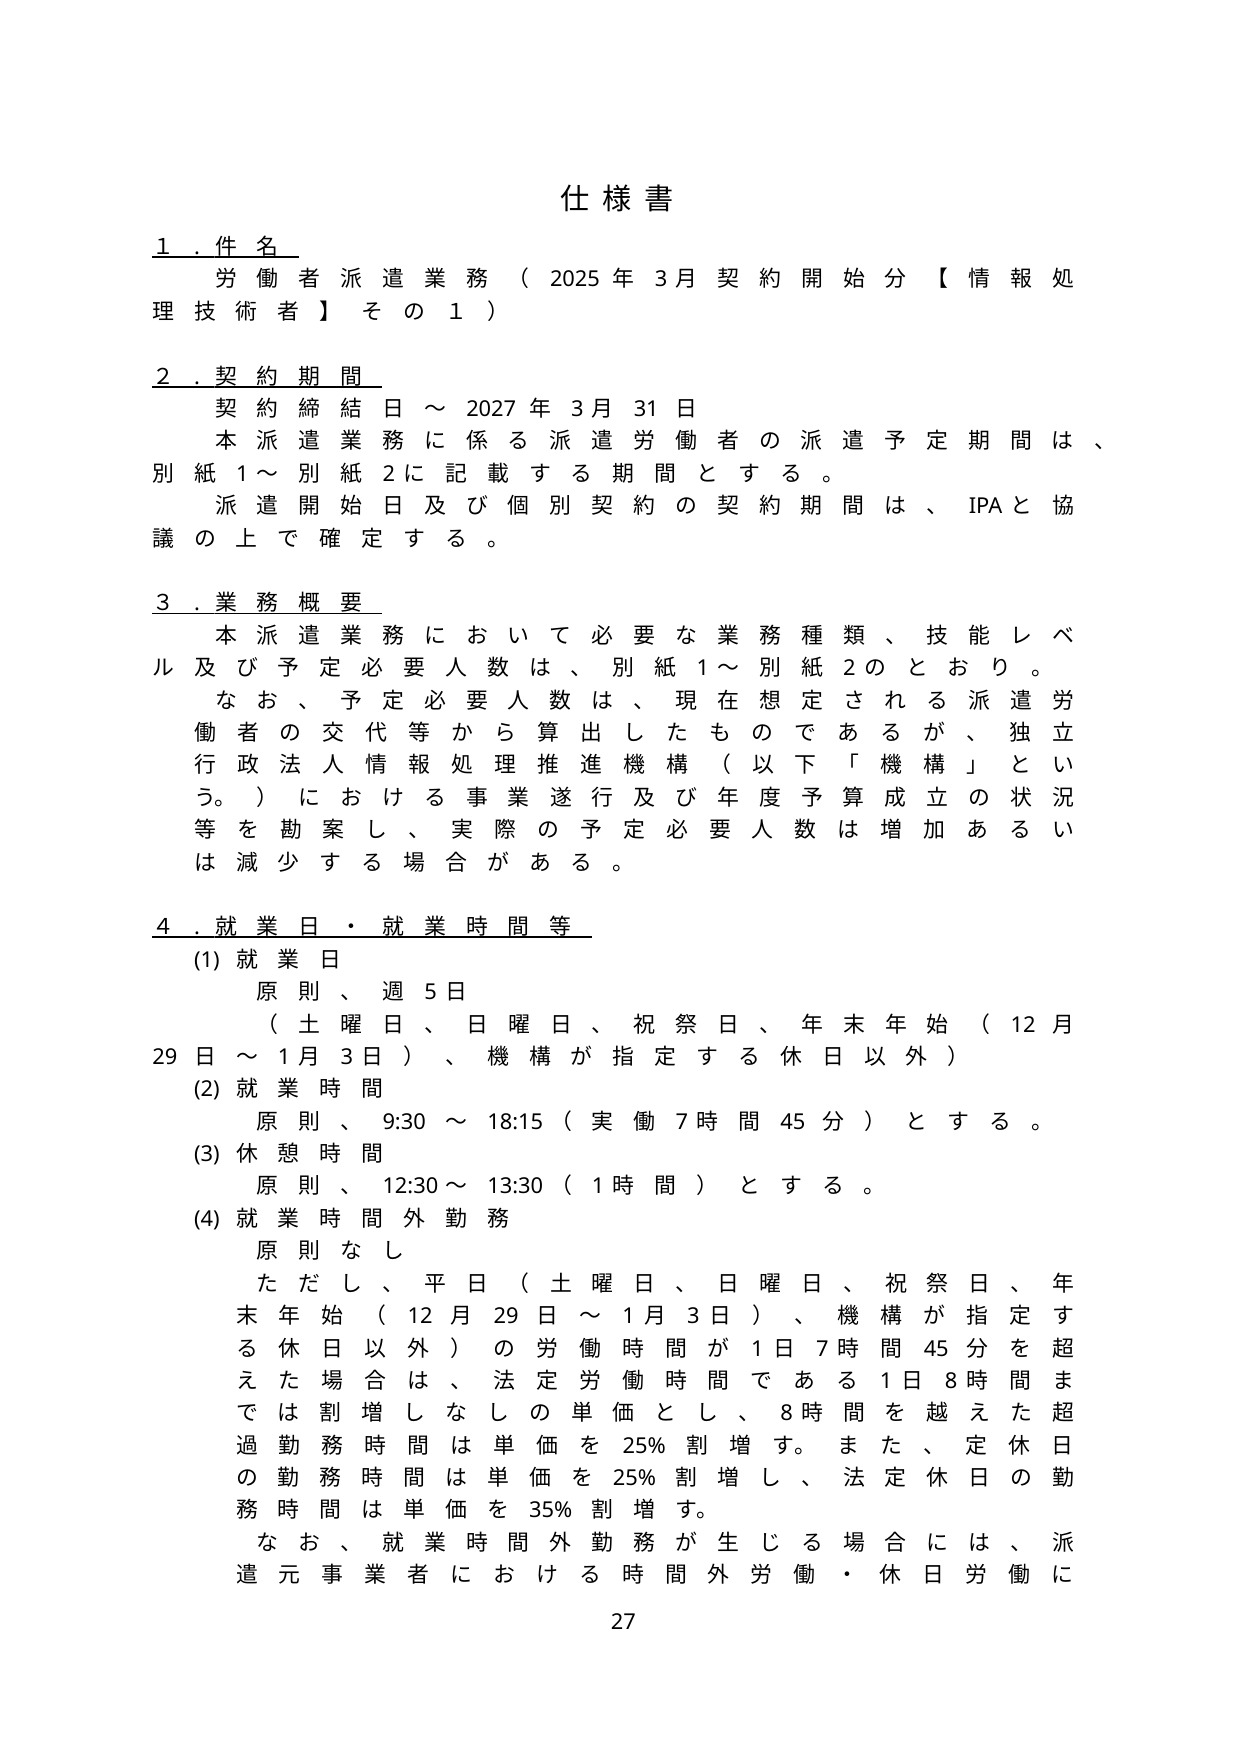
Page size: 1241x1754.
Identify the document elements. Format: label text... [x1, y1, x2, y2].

text 原則、12:30～13:30（1時間）とする。 [152, 1168, 1094, 1201]
text 契約締結日～2027年3月31日 [152, 391, 1094, 423]
text ２.契約期間 [152, 358, 1094, 391]
text 原則、9:30～18:15（実働7時間45分）とする。 [152, 1103, 1094, 1136]
text 原則、週5日 [152, 974, 1094, 1006]
text 本派遣業務に係る派遣労働者の派遣予定期間は、別紙1～別紙2に記載する期間とする。 [152, 423, 1094, 488]
text (1) 就業日 [152, 941, 1094, 974]
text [215, 1524, 1094, 1589]
text 労働者派遣業務（2025年3月契約開始分【情報処理技術者】その１） [152, 261, 1094, 326]
text (2) 就業時間 [152, 1071, 1094, 1103]
text ３.業務概要 [152, 585, 1094, 617]
text ４.就業日・就業時間等 [152, 909, 1094, 941]
text なお、予定必要人数は、現在想定される派遣労働者の交代等から算出したものであるが、独立行政法人情報処理推進機構（以下「機構」という。）における事業遂行及び年度予算成立の状況等を勘案し、実際の予定必要人数は増加あるいは減少する場合がある。 [173, 682, 1094, 877]
text (3) 休憩時間 [152, 1136, 1094, 1168]
text 本派遣業務において必要な業務種類、技能レベル及び予定必要人数は、別紙1～別紙2のとおり。 [152, 617, 1094, 682]
text 仕様書 [152, 164, 1094, 229]
text 派遣開始日及び個別契約の契約期間は、IPAと協議の上で確定する。 [152, 488, 1094, 553]
text (4) 就業時間外勤務 [152, 1201, 1094, 1233]
text １.件名 [152, 229, 1094, 261]
text ただし、平日（土曜日、日曜日、祝祭日、年末年始（12月29日～1月3日）、機構が指定する休日以外）の労働時間が1日7時間45分を超えた場合は、法定労働時間である1日8時間までは割増しなしの単価とし、8時間を越えた超過勤務時間は単価を25%割増す。また、定休日の勤務時間は単価を25%割増し、法定休日の勤務時間は単価を35%割増す。 [215, 1265, 1094, 1524]
text 原則なし [152, 1233, 1094, 1265]
text （土曜日、日曜日、祝祭日、年末年始（12月29日～1月3日）、機構が指定する休日以外） [152, 1006, 1094, 1071]
